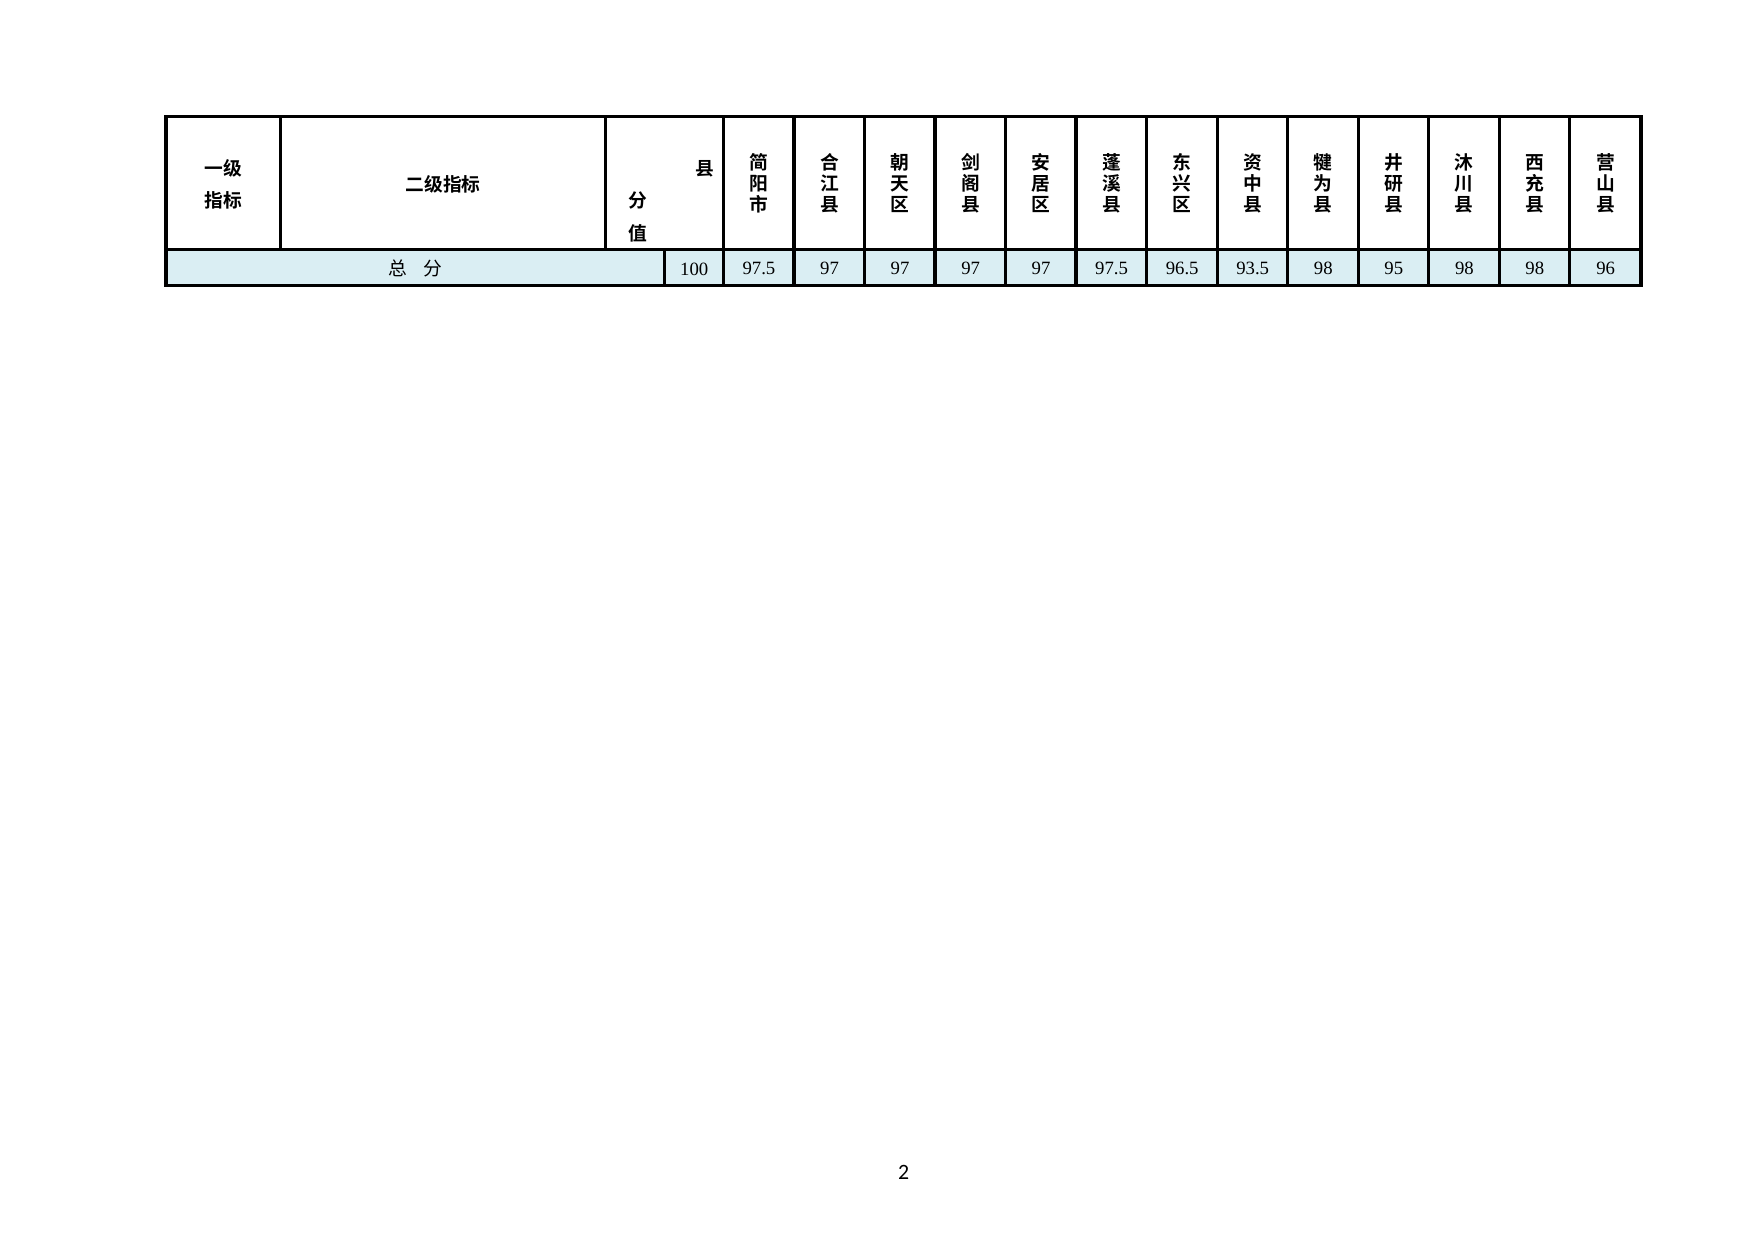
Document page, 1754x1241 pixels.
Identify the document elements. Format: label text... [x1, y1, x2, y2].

table_cell 96 [1571, 251, 1639, 284]
table_header 县 分 值 [607, 118, 722, 248]
table_cell 96.5 [1148, 251, 1216, 284]
table_header 蓬溪县 [1078, 118, 1145, 248]
table_header 营山县 [1571, 118, 1639, 248]
table_cell 97 [1007, 251, 1074, 284]
table_header 剑阁县 [937, 118, 1004, 248]
table_cell 97 [796, 251, 863, 284]
table_cell 95 [1360, 251, 1427, 284]
table_cell 97 [937, 251, 1004, 284]
table_cell 100 [666, 251, 722, 284]
table_header 合江县 [796, 118, 863, 248]
table_header 安居区 [1007, 118, 1074, 248]
table_header 井研县 [1360, 118, 1427, 248]
table_header 西充县 [1501, 118, 1568, 248]
table_cell 97.5 [1078, 251, 1145, 284]
table_header 沐川县 [1430, 118, 1498, 248]
table_cell 97 [866, 251, 933, 284]
table_cell 93.5 [1219, 251, 1286, 284]
table_cell 98 [1289, 251, 1357, 284]
table_header 二级指标 [282, 118, 604, 248]
table_header 东兴区 [1148, 118, 1216, 248]
table_header 简阳市 [725, 118, 792, 248]
table_header 朝天区 [866, 118, 933, 248]
table_cell 总 分 [168, 251, 663, 284]
table_header 一级 指标 [168, 118, 279, 248]
table_cell 98 [1501, 251, 1568, 284]
table_cell 97.5 [725, 251, 792, 284]
table_header 资中县 [1219, 118, 1286, 248]
table_cell 98 [1430, 251, 1498, 284]
table_header 犍为县 [1289, 118, 1357, 248]
